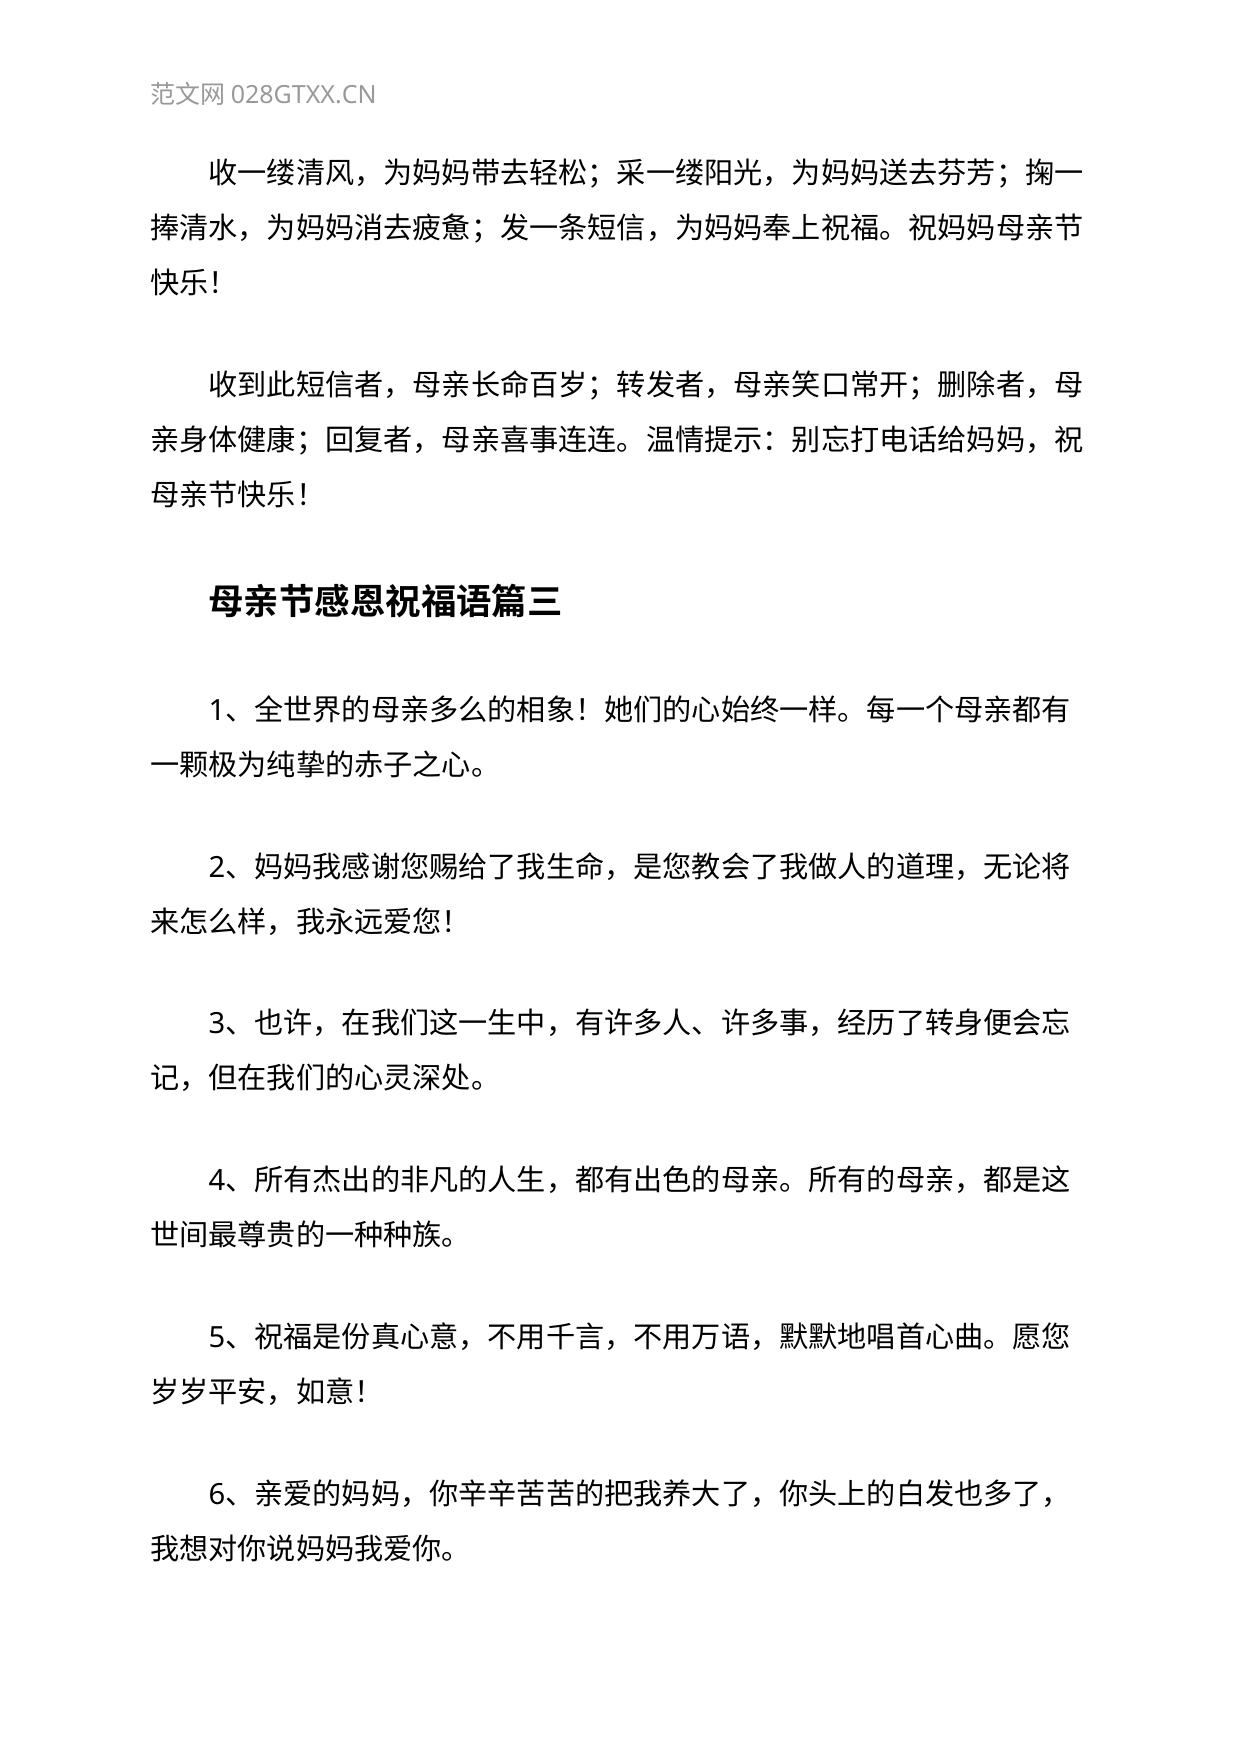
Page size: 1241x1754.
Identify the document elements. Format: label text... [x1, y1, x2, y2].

text 3、也许，在我们这一生中，有许多人、许多事，经历了转身便会忘记，但在我们的心灵深处。 [150, 1000, 1090, 1097]
text 1、全世界的母亲多么的相象！她们的心始终一样。每一个母亲都有一颗极为纯挚的赤子之心。 [150, 687, 1090, 784]
text 4、所有杰出的非凡的人生，都有出色的母亲。所有的母亲，都是这世间最尊贵的一种种族。 [150, 1157, 1090, 1254]
text 2、妈妈我感谢您赐给了我生命，是您教会了我做人的道理，无论将来怎么样，我永远爱您！ [150, 843, 1090, 941]
text 收一缕清风，为妈妈带去轻松；采一缕阳光，为妈妈送去芬芳；掬一捧清水，为妈妈消去疲惫；发一条短信，为妈妈奉上祝福。祝妈妈母亲节快乐！ [150, 150, 1090, 302]
text 5、祝福是份真心意，不用千言，不用万语，默默地唱首心曲。愿您岁岁平安，如意！ [150, 1314, 1090, 1411]
text 母亲节感恩祝福语篇三 [150, 573, 1090, 624]
text 6、亲爱的妈妈，你辛辛苦苦的把我养大了，你头上的白发也多了，我想对你说妈妈我爱你。 [150, 1470, 1090, 1568]
text 收到此短信者，母亲长命百岁；转发者，母亲笑口常开；删除者，母亲身体健康；回复者，母亲喜事连连。温情提示：别忘打电话给妈妈，祝母亲节快乐！ [150, 362, 1090, 514]
